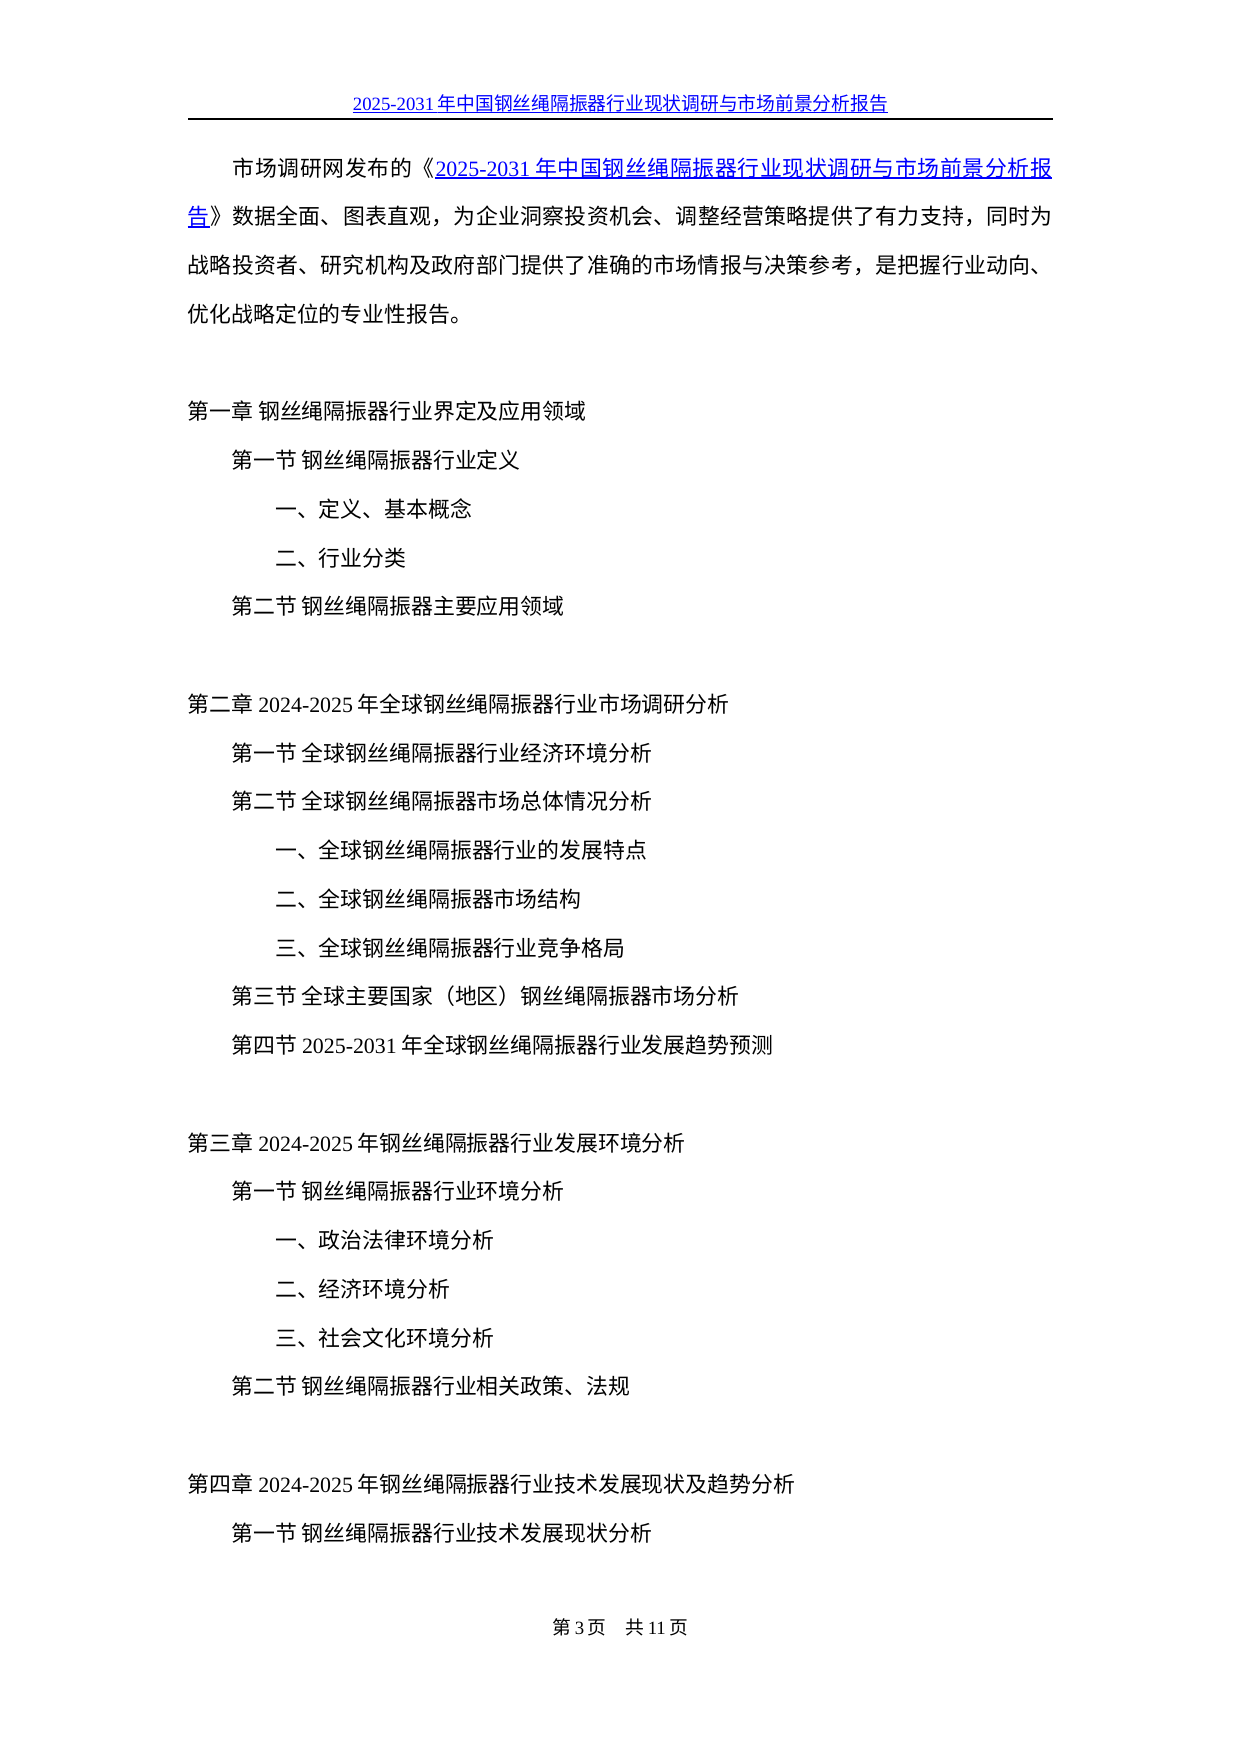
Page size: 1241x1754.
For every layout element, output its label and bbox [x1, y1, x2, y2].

text [187, 150, 1053, 1548]
